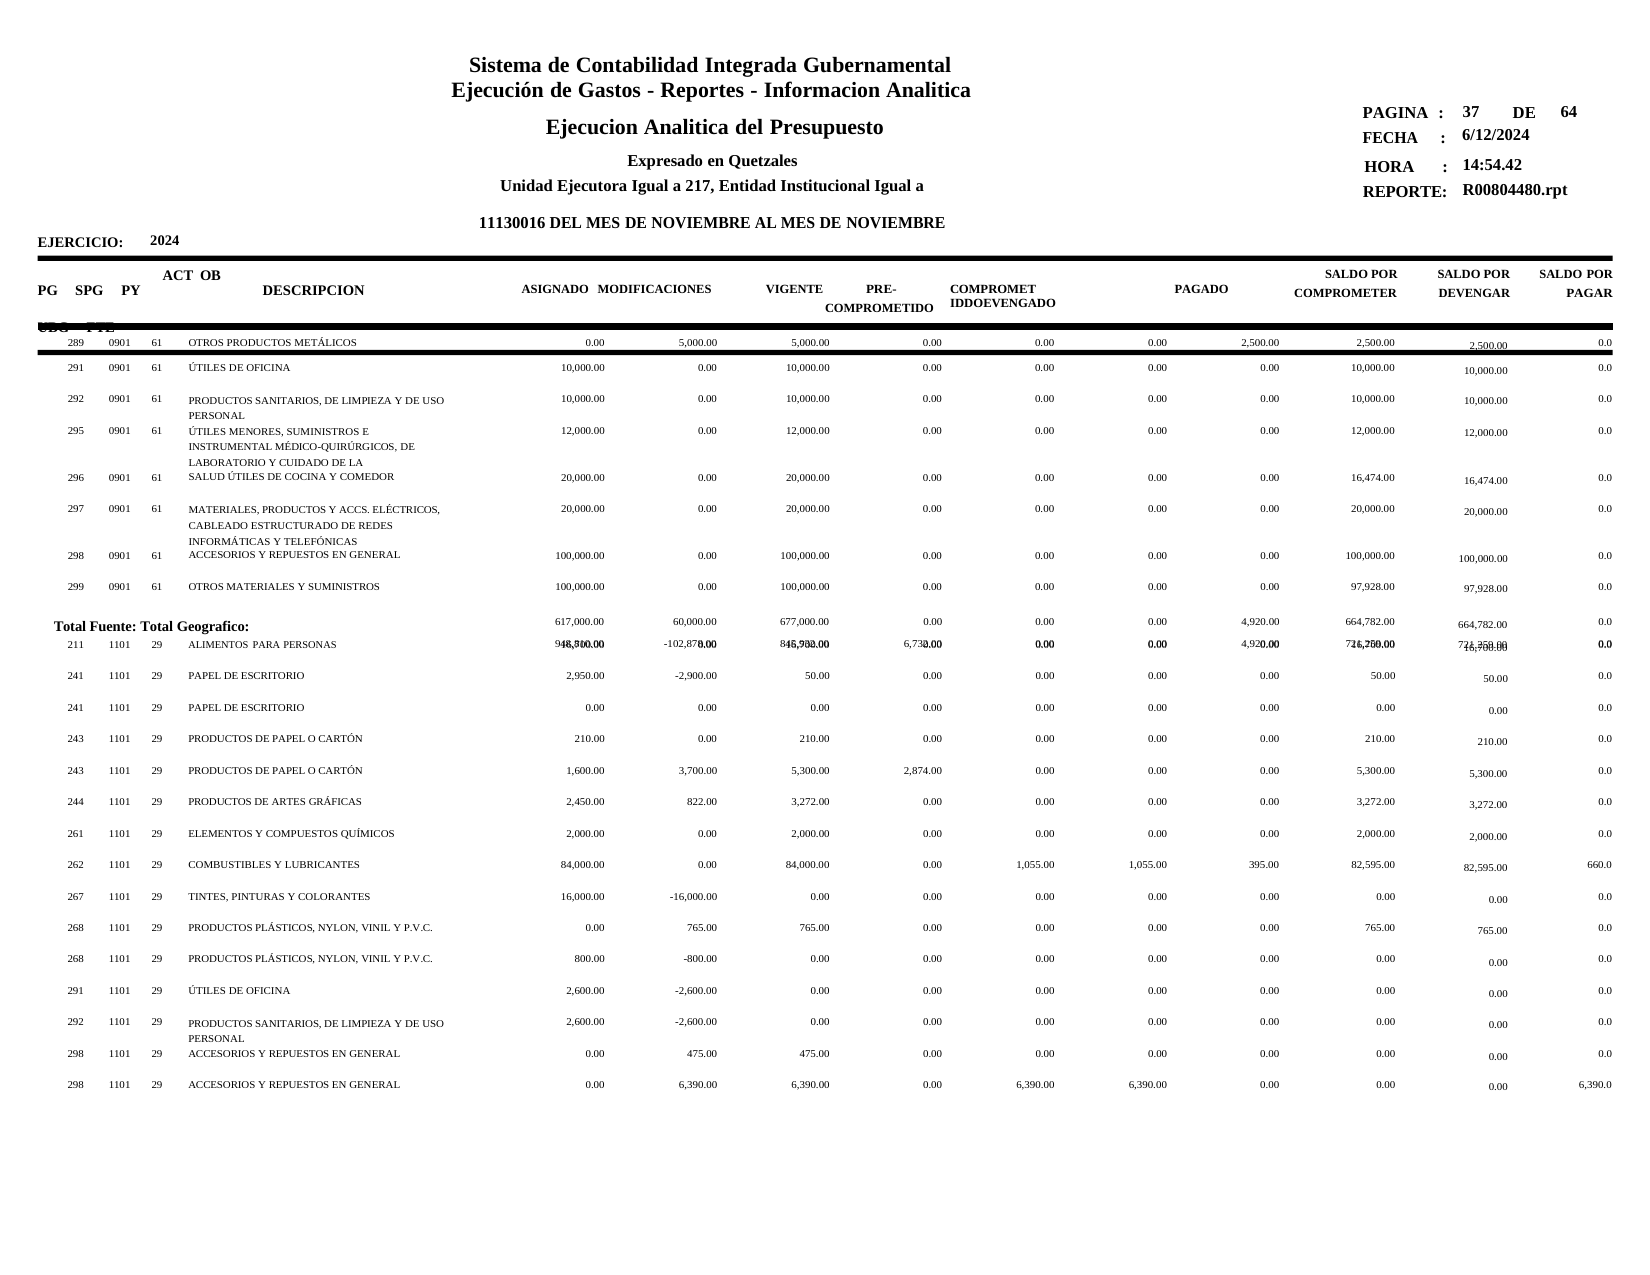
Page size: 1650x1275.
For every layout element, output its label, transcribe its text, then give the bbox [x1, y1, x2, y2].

text DESCRIPCION ASIGNADO MODIFICACIONES [262, 281, 721, 298]
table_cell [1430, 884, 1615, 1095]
text ACT OB [162, 267, 225, 283]
text SALDO POR DEVENGAR [1437, 267, 1516, 300]
text EJERCICIO: 2024 [37, 232, 1627, 251]
text R00804480.rpt [1462, 180, 1627, 199]
subtitle Ejecucion Analitica del Presupuesto [546, 114, 885, 139]
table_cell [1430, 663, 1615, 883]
text SALDO POR [1527, 267, 1613, 281]
text COMPROMETIDDOEVENGADO [950, 282, 1137, 310]
text 14:54.42 [1462, 155, 1627, 174]
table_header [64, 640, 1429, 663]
text Unidad Ejecutora Igual a 217, Entidad Institucional Igual a 11130016 DEL MES DE NOVIEMBRE AL MES DE NOVIEMBRE [467, 176, 957, 232]
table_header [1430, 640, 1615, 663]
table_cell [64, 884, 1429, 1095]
text VIGENTE [766, 282, 825, 296]
text PRE- COMPROMETIDO [827, 282, 937, 315]
text Expresado en Quetzales [468, 151, 957, 170]
text HORA : REPORTE: [1362, 157, 1447, 201]
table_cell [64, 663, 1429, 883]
text PAGAR [1527, 286, 1613, 300]
text Total Fuente: Total Geografico: [27, 618, 426, 635]
text PG SPG PY UBG FTE [37, 261, 142, 323]
text PAGADO [1174, 282, 1233, 296]
text PG SPG PY UBG FTE [37, 323, 142, 336]
text FECHA : 6/12/2024 [1362, 125, 1627, 147]
text SALDO POR COMPROMETER [1294, 267, 1403, 300]
